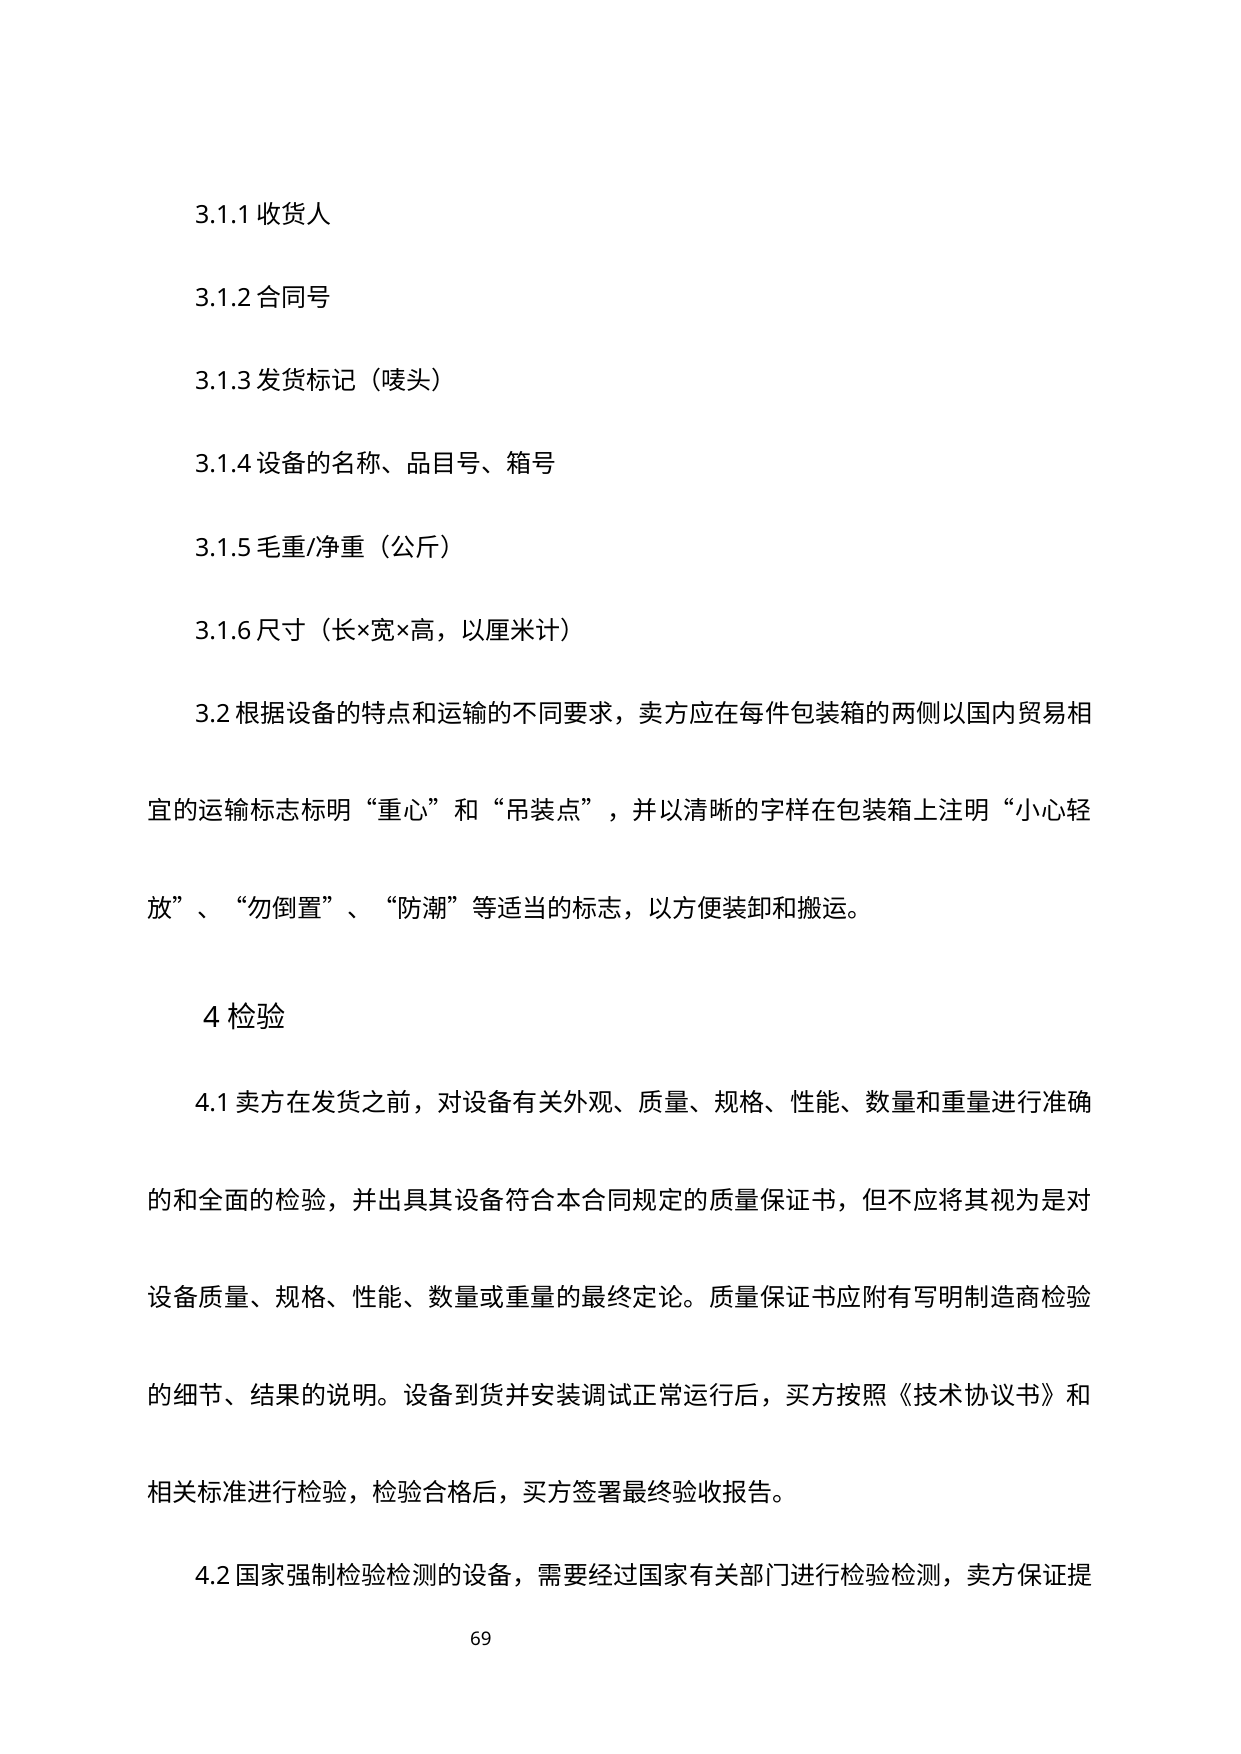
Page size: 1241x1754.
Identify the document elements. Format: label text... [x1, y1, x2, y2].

text 3.1.2合同号 [148, 263, 1092, 328]
text 4.1卖方在发货之前，对设备有关外观、质量、规格、性能、数量和重量进行准确的和全面的检验，并出具其设备符合本合同规定的质量保证书，但不应将其视为是对设备质量、规格、性能、数量或重量的最终定论。质量保证书应附有写明制造商检验的细节、结果的说明。设备到货并安装调试正常运行后，买方按照《技术协议书》和相关标准进行检验，检验合格后，买方签署最终验收报告。 [148, 1068, 1092, 1523]
subtitle 4 检验 [148, 982, 1092, 1047]
text 3.1.1收货人 [148, 180, 1092, 245]
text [148, 1541, 1092, 1606]
text 3.1.4设备的名称、品目号、箱号 [148, 429, 1092, 494]
text 3.1.6尺寸（长×宽×高，以厘米计） [148, 596, 1092, 661]
text 3.2根据设备的特点和运输的不同要求，卖方应在每件包装箱的两侧以国内贸易相宜的运输标志标明“重心”和“吊装点”，并以清晰的字样在包装箱上注明“小心轻放”、“勿倒置”、“防潮”等适当的标志，以方便装卸和搬运。 [148, 679, 1092, 939]
text 3.1.5毛重/净重（公斤） [148, 513, 1092, 578]
text 3.1.3发货标记（唛头） [148, 346, 1092, 411]
